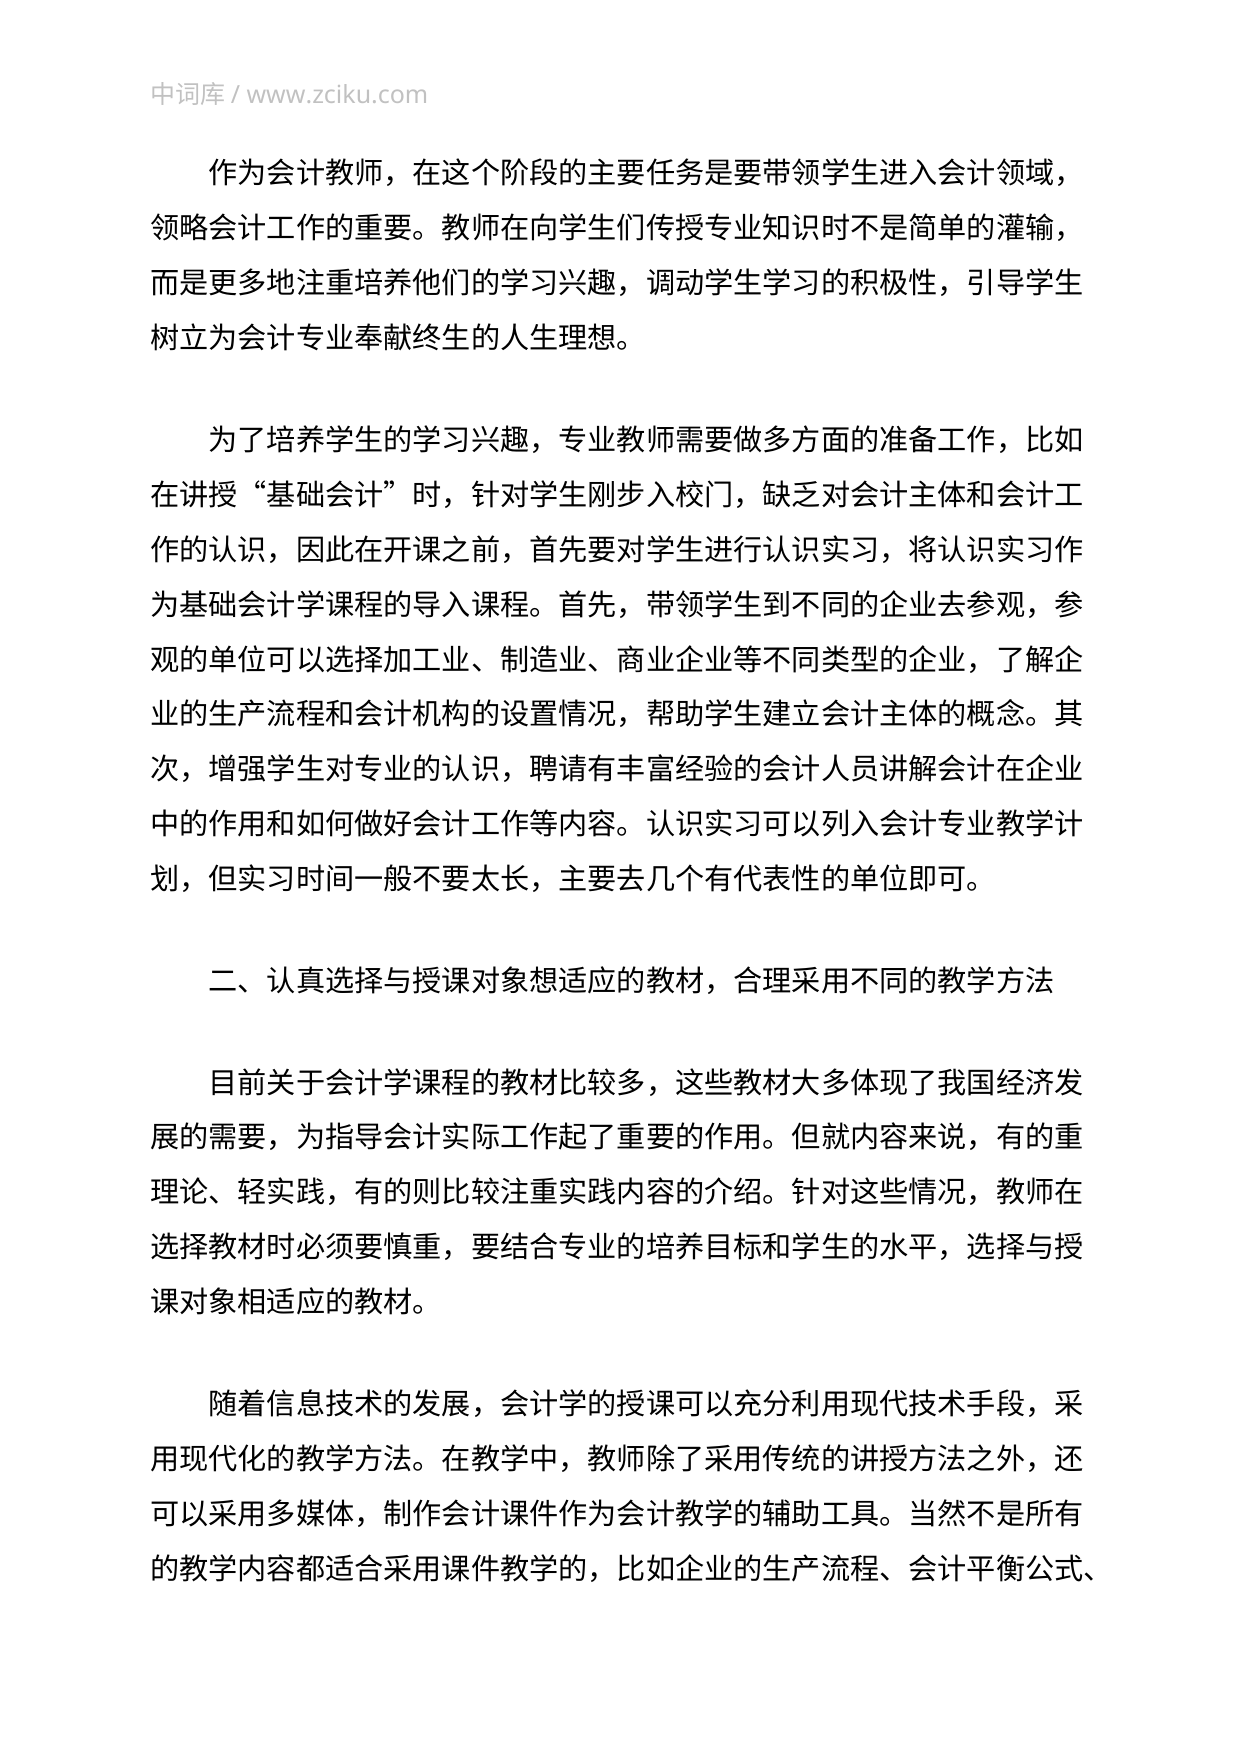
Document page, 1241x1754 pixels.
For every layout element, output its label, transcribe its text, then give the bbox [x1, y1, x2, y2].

text 作为会计教师，在这个阶段的主要任务是要带领学生进入会计领域，领略会计工作的重要。教师在向学生们传授专业知识时不是简单的灌输，而是更多地注重培养他们的学习兴趣，调动学生学习的积极性，引导学生树立为会计专业奉献终生的人生理想。 [150, 150, 1090, 357]
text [150, 1381, 1090, 1587]
text 目前关于会计学课程的教材比较多，这些教材大多体现了我国经济发展的需要，为指导会计实际工作起了重要的作用。但就内容来说，有的重理论、轻实践，有的则比较注重实践内容的介绍。针对这些情况，教师在选择教材时必须要慎重，要结合专业的培养目标和学生的水平，选择与授课对象相适应的教材。 [150, 1059, 1090, 1321]
text 二、认真选择与授课对象想适应的教材，合理采用不同的教学方法 [150, 957, 1090, 1000]
text 为了培养学生的学习兴趣，专业教师需要做多方面的准备工作，比如在讲授“基础会计”时，针对学生刚步入校门，缺乏对会计主体和会计工作的认识，因此在开课之前，首先要对学生进行认识实习，将认识实习作为基础会计学课程的导入课程。首先，带领学生到不同的企业去参观，参观的单位可以选择加工业、制造业、商业企业等不同类型的企业，了解企业的生产流程和会计机构的设置情况，帮助学生建立会计主体的概念。其次，增强学生对专业的认识，聘请有丰富经验的会计人员讲解会计在企业中的作用和如何做好会计工作等内容。认识实习可以列入会计专业教学计划，但实习时间一般不要太长，主要去几个有代表性的单位即可。 [150, 416, 1090, 898]
